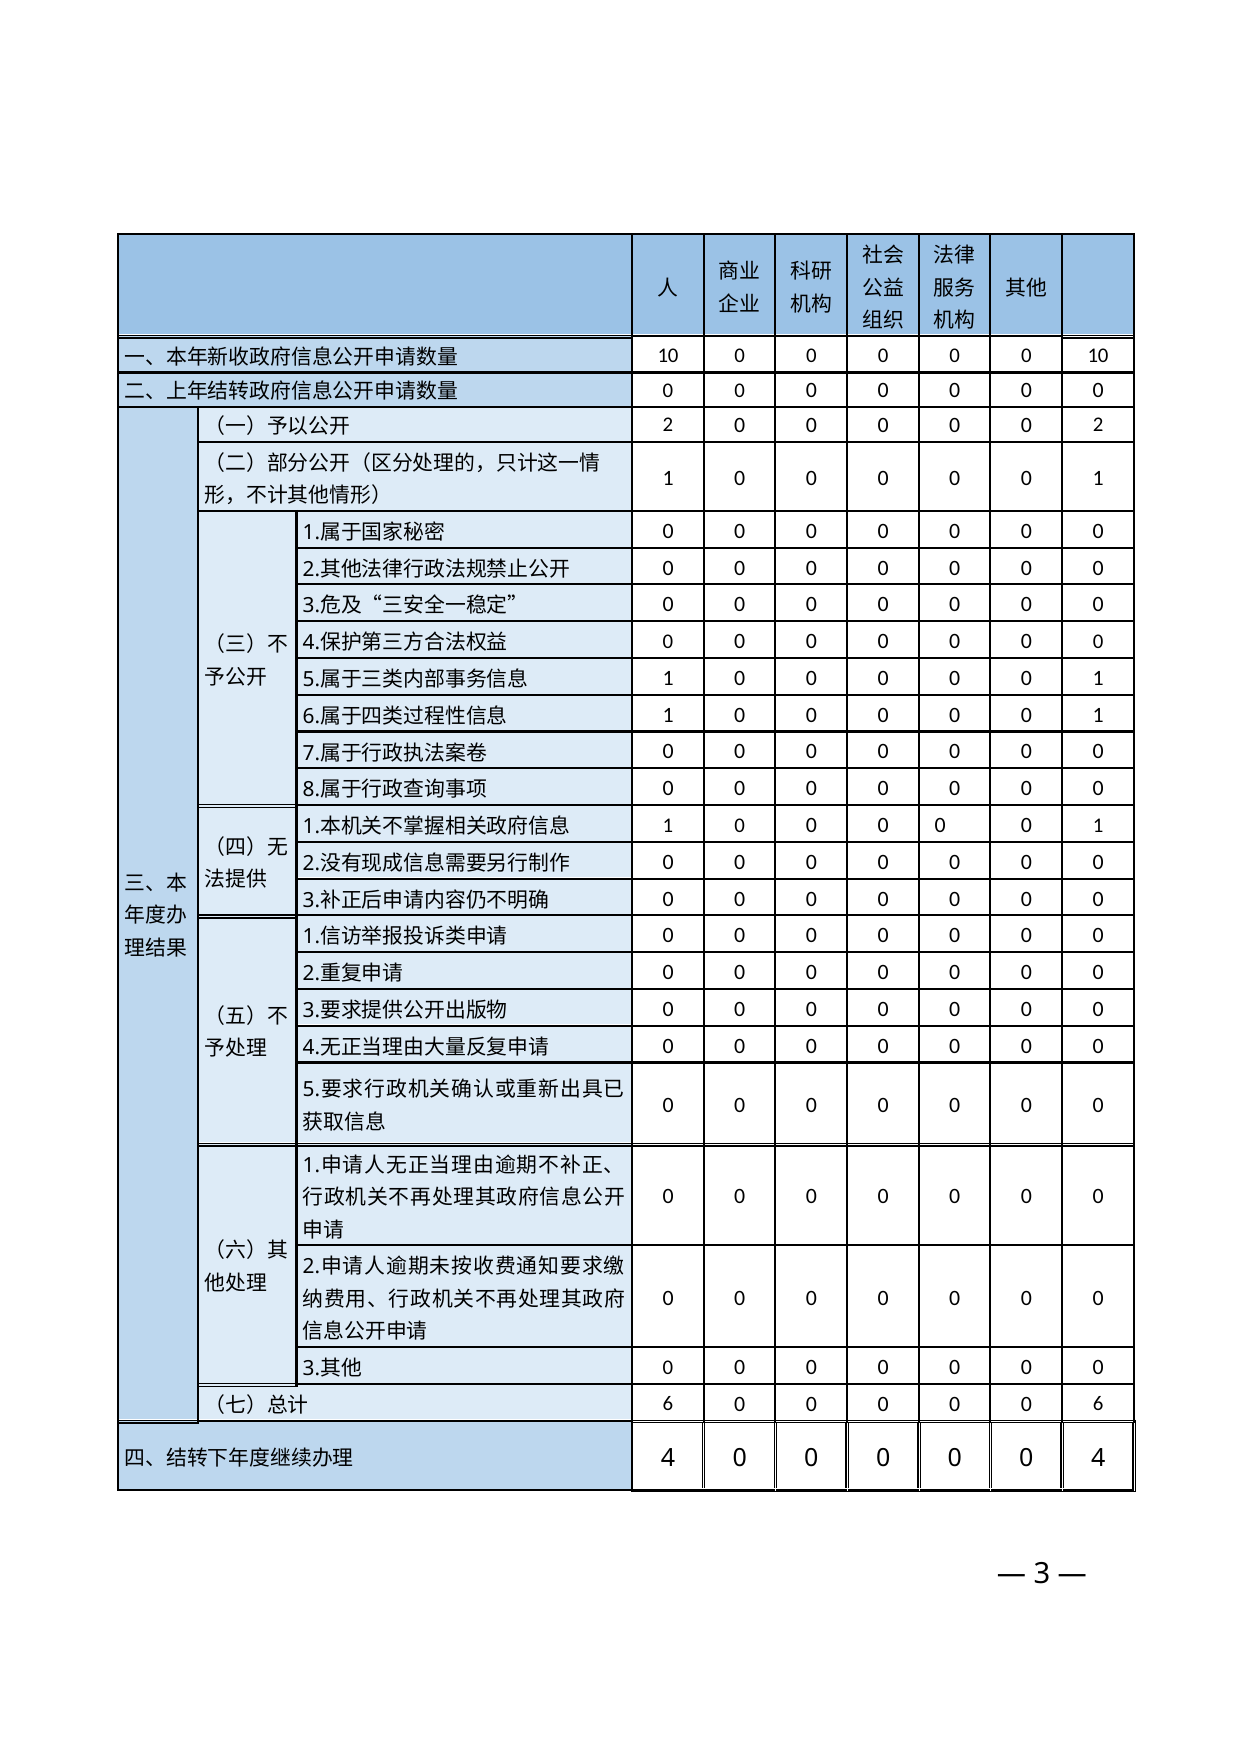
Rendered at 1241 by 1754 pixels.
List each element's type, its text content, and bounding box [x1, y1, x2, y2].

table_cell 0 [991, 408, 1061, 441]
table_cell 0 [848, 916, 918, 951]
table_cell 0 [776, 1348, 846, 1383]
table_cell 社会公益组织 [848, 235, 918, 334]
table_cell 1 [633, 696, 703, 730]
table_cell 0 [705, 1348, 774, 1383]
table_cell 1.信访举报投诉类申请 [298, 916, 631, 951]
table_cell 0 [920, 806, 989, 841]
table_cell 0 [991, 916, 1061, 951]
table_cell 0 [991, 585, 1061, 620]
table_cell 0 [705, 916, 774, 951]
table_cell 0 [848, 769, 918, 804]
table_cell 1.属于国家秘密 [298, 512, 631, 547]
table_cell 0 [705, 443, 774, 510]
table_cell 0 [705, 990, 774, 1024]
table_cell 0 [991, 443, 1061, 510]
table_cell 3.补正后申请内容仍不明确 [298, 880, 631, 914]
table_cell 0 [776, 659, 846, 694]
table_cell （六）其他处理 [199, 1147, 295, 1383]
table_cell 0 [1063, 953, 1133, 988]
table_cell （五）不予处理 [199, 919, 295, 1142]
table_cell 6.属于四类过程性信息 [298, 696, 631, 730]
table_cell 0 [991, 549, 1061, 583]
table_cell 0 [633, 1064, 703, 1142]
table_cell 0 [848, 443, 918, 510]
table_cell 0 [920, 443, 989, 510]
table_cell 0 [991, 1027, 1061, 1061]
table_cell 0 [705, 622, 774, 657]
table_cell 0 [776, 916, 846, 951]
table_cell （七）总计 [199, 1385, 631, 1419]
table_cell 0 [776, 374, 846, 406]
table_cell 0 [1063, 585, 1133, 620]
table_cell 0 [633, 953, 703, 988]
table_cell 0 [991, 843, 1061, 877]
table_cell 0 [848, 337, 918, 371]
table_cell 0 [633, 585, 703, 620]
table_cell 0 [1063, 990, 1133, 1024]
table_cell 0 [848, 990, 918, 1024]
table_cell 0 [920, 1348, 989, 1383]
table_cell 0 [705, 659, 774, 694]
table_cell 10 [1063, 339, 1133, 371]
table_cell 3.危及“三安全一稳定” [298, 585, 631, 620]
table_cell 0 [776, 1246, 846, 1346]
table_cell 0 [848, 1064, 918, 1142]
table_cell 0 [1063, 1064, 1133, 1142]
table_cell 法律服务机构 [920, 235, 989, 334]
table_cell 0 [1063, 622, 1133, 657]
table_cell 0 [847, 1423, 919, 1489]
table_cell 总计 [1063, 235, 1133, 334]
table_cell 0 [920, 696, 989, 730]
table_cell 1.申请人无正当理由逾期不补正、行政机关不再处理其政府信息公开申请 [298, 1147, 631, 1244]
table_cell 0 [705, 696, 774, 730]
table_cell 0 [991, 733, 1061, 767]
table_cell （三）不予公开 [199, 512, 295, 804]
table_cell 0 [705, 880, 774, 914]
table_cell 0 [991, 374, 1061, 406]
table_cell 0 [705, 512, 774, 547]
table_cell 0 [848, 659, 918, 694]
table_cell 0 [633, 990, 703, 1024]
table_cell 0 [705, 733, 774, 767]
table_cell 0 [633, 1246, 703, 1346]
table_cell 0 [848, 1147, 918, 1244]
table_cell 0 [848, 1027, 918, 1061]
table_cell 0 [633, 733, 703, 767]
table_cell 0 [991, 659, 1061, 694]
table_cell 0 [920, 337, 989, 371]
table_cell 0 [776, 1385, 846, 1419]
table_cell 1 [1063, 443, 1133, 510]
table_cell 0 [633, 916, 703, 951]
table_cell 3.要求提供公开出版物 [298, 990, 631, 1024]
table_cell 6 [1063, 1385, 1133, 1419]
table_cell 0 [1063, 1027, 1133, 1061]
table_cell 0 [1063, 374, 1133, 406]
table_cell 0 [705, 1246, 774, 1346]
table_cell 0 [705, 1027, 774, 1061]
table_cell 0 [920, 374, 989, 406]
table_cell 0 [991, 1348, 1061, 1383]
table_cell 0 [705, 1147, 774, 1244]
table_cell 0 [705, 337, 774, 371]
table_cell 0 [991, 1147, 1061, 1244]
table_cell 0 [633, 622, 703, 657]
table_cell 0 [1063, 1147, 1133, 1244]
table_cell 1.本机关不掌握相关政府信息 [298, 806, 631, 841]
table_cell 0 [991, 769, 1061, 804]
table_cell 3.其他 [298, 1348, 631, 1383]
table_cell 三、本年度办理结果 [119, 408, 197, 1419]
table_cell 0 [991, 880, 1061, 914]
table_cell 0 [775, 1423, 847, 1489]
table_cell 0 [705, 408, 774, 441]
table_cell 0 [633, 1027, 703, 1061]
table_cell 0 [848, 374, 918, 406]
table_cell 0 [776, 549, 846, 583]
table_cell 0 [991, 696, 1061, 730]
table_cell 0 [776, 622, 846, 657]
table_cell 0 [776, 953, 846, 988]
table_cell 0 [776, 512, 846, 547]
table_cell 自然人 [633, 235, 703, 334]
table_cell 科研 机构 [776, 235, 846, 334]
table_cell 0 [920, 880, 989, 914]
table_cell 0 [920, 1064, 989, 1142]
table_cell 0 [848, 408, 918, 441]
table_cell 0 [1063, 733, 1133, 767]
table_cell 0 [776, 880, 846, 914]
table_cell （一）予以公开 [199, 408, 631, 441]
table_cell 4.无正当理由大量反复申请 [298, 1027, 631, 1061]
table_cell 0 [848, 733, 918, 767]
table_cell 0 [848, 880, 918, 914]
table_cell 0 [991, 1064, 1061, 1142]
table_cell 1 [1063, 696, 1133, 730]
table_cell 7.属于行政执法案卷 [298, 733, 631, 767]
table_cell 0 [776, 733, 846, 767]
table_cell 2.重复申请 [298, 953, 631, 988]
table_cell 0 [848, 806, 918, 841]
table_cell 0 [920, 733, 989, 767]
table_cell （四）无法提供 [199, 808, 295, 914]
table_cell 2 [633, 408, 703, 441]
table_cell 0 [776, 1064, 846, 1142]
table_cell 0 [776, 806, 846, 841]
table_cell 0 [776, 990, 846, 1024]
table_cell 四、结转下年度继续办理 [119, 1422, 631, 1489]
table_cell 0 [920, 622, 989, 657]
table_cell 2 [1063, 408, 1133, 441]
table_cell 8.属于行政查询事项 [298, 769, 631, 804]
table_cell 一、本年新收政府信息公开申请数量 [119, 339, 631, 371]
table_cell 0 [776, 443, 846, 510]
table_cell 1 [1063, 806, 1133, 841]
table_cell 0 [1063, 512, 1133, 547]
table_cell 0 [920, 953, 989, 988]
table_cell 0 [848, 843, 918, 877]
table_cell 0 [920, 659, 989, 694]
table_cell 0 [633, 880, 703, 914]
table_cell 0 [920, 769, 989, 804]
table_cell 5.属于三类内部事务信息 [298, 659, 631, 694]
table_cell 0 [776, 408, 846, 441]
table_cell 0 [633, 1147, 703, 1244]
table_cell 0 [633, 1348, 703, 1383]
table_cell 0 [919, 1423, 990, 1489]
table_cell 2.没有现成信息需要另行制作 [298, 843, 631, 877]
table_cell 0 [1063, 843, 1133, 877]
table_cell 0 [705, 549, 774, 583]
table_cell 0 [1063, 1246, 1133, 1346]
table_cell 0 [920, 1147, 989, 1244]
table_cell （二）部分公开（区分处理的，只计这一情形，不计其他情形） [199, 443, 631, 510]
table_cell 0 [776, 337, 846, 371]
table_cell 0 [991, 806, 1061, 841]
table_cell 4.保护第三方合法权益 [298, 622, 631, 657]
table_cell 0 [1063, 549, 1133, 583]
table_cell 0 [848, 1246, 918, 1346]
table_cell 0 [1063, 769, 1133, 804]
table_cell 其他 [991, 235, 1061, 334]
table_cell 0 [1063, 916, 1133, 951]
table_cell 0 [776, 843, 846, 877]
table_cell 0 [920, 512, 989, 547]
table_cell 0 [920, 1027, 989, 1061]
table_cell 1 [633, 659, 703, 694]
table_cell 0 [991, 953, 1061, 988]
table_cell 0 [848, 622, 918, 657]
table_cell 0 [633, 512, 703, 547]
table_cell 0 [848, 696, 918, 730]
table_cell 0 [991, 622, 1061, 657]
table_cell 0 [633, 374, 703, 406]
table_cell 0 [990, 1423, 1062, 1489]
table_cell 0 [705, 843, 774, 877]
table_cell 0 [920, 1246, 989, 1346]
table_cell 0 [776, 696, 846, 730]
table_cell 0 [1063, 880, 1133, 914]
table_cell 0 [920, 916, 989, 951]
table_cell 0 [848, 512, 918, 547]
table_cell 0 [633, 843, 703, 877]
table_cell 0 [705, 953, 774, 988]
table_cell 0 [705, 806, 774, 841]
table_cell 1 [633, 443, 703, 510]
table_cell 0 [705, 769, 774, 804]
table_cell 0 [705, 1064, 774, 1142]
table_cell 1 [633, 806, 703, 841]
table_cell 0 [633, 769, 703, 804]
table_cell 2.其他法律行政法规禁止公开 [298, 549, 631, 583]
table_cell 0 [776, 1027, 846, 1061]
table_cell 0 [705, 1385, 774, 1419]
table_cell 0 [920, 549, 989, 583]
table_cell 0 [920, 408, 989, 441]
table_cell 5.要求行政机关确认或重新出具已获取信息 [298, 1064, 631, 1142]
table_cell 0 [848, 953, 918, 988]
table_cell 0 [633, 549, 703, 583]
table_cell 10 [633, 337, 703, 371]
table_cell 0 [848, 1385, 918, 1419]
table_cell 1 [1063, 659, 1133, 694]
table_cell 0 [848, 549, 918, 583]
table_cell 二、上年结转政府信息公开申请数量 [119, 374, 631, 406]
table_cell 4 [633, 1423, 703, 1489]
table_cell 0 [705, 374, 774, 406]
table_cell 0 [1063, 1348, 1133, 1383]
table_cell 6 [633, 1385, 703, 1419]
table_cell 0 [991, 1385, 1061, 1419]
table_cell 0 [991, 512, 1061, 547]
table_cell 0 [991, 1246, 1061, 1346]
table_cell 0 [920, 585, 989, 620]
table_cell 0 [848, 585, 918, 620]
table_cell 商业 企业 [705, 235, 774, 334]
table_cell 0 [704, 1423, 775, 1489]
table_cell 2.申请人逾期未按收费通知要求缴纳费用、行政机关不再处理其政府信息公开申请 [298, 1246, 631, 1346]
table_cell 4 [1062, 1423, 1132, 1489]
table_cell 0 [705, 585, 774, 620]
table_cell 0 [776, 769, 846, 804]
table_cell 0 [991, 990, 1061, 1024]
table_cell 0 [920, 990, 989, 1024]
table_cell 0 [776, 585, 846, 620]
table_cell 0 [920, 1385, 989, 1419]
table_cell 0 [991, 337, 1061, 371]
table_cell 0 [848, 1348, 918, 1383]
table_cell 0 [776, 1147, 846, 1244]
table_cell 0 [920, 843, 989, 877]
